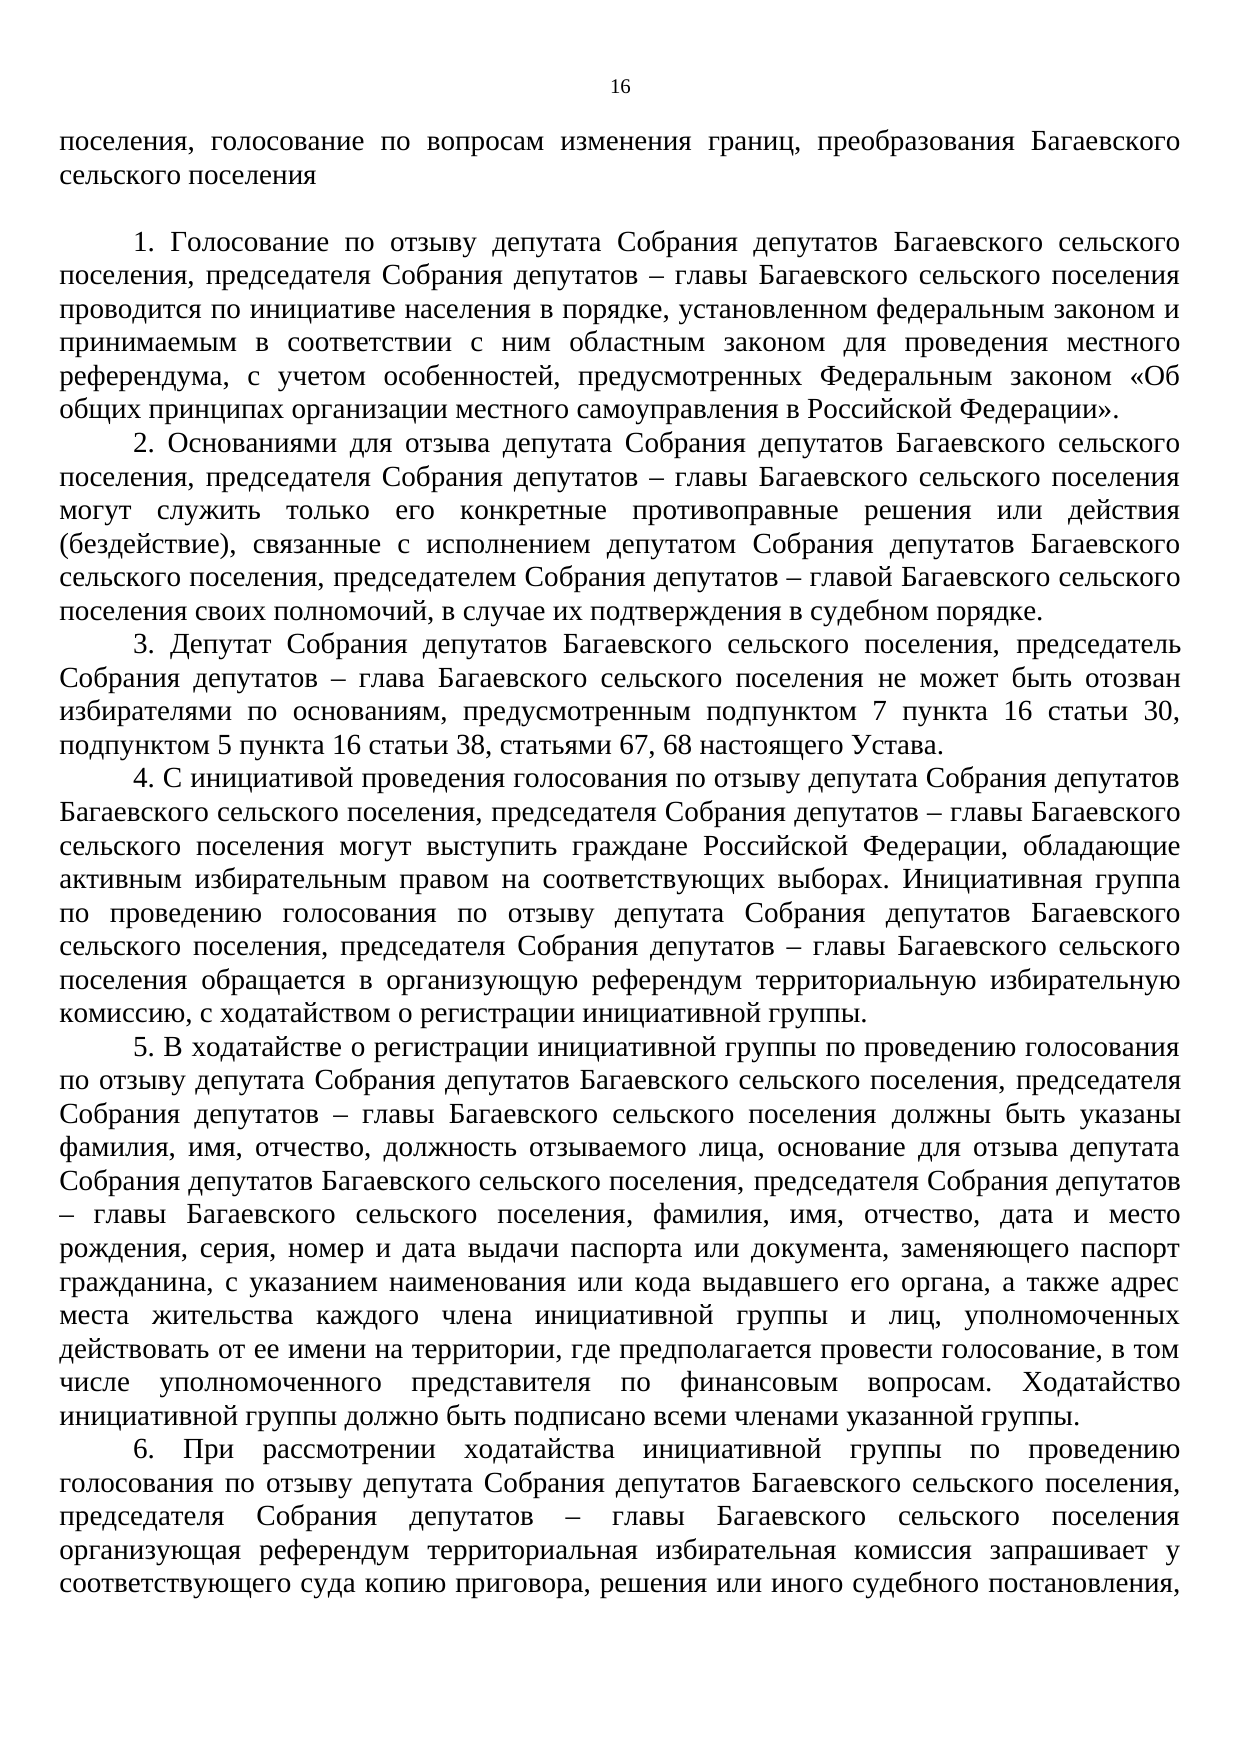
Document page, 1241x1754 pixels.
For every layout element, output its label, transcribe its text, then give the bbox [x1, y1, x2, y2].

text 3. Депутат Собрания депутатов Багаевского сельского поселения, председатель Собрания депутатов – глава Багаевского сельского поселения не может быть отозван избирателями по основаниям, предусмотренным подпунктом 7 пункта 16 статьи 30, подпунктом 5 пункта 16 статьи 38, статьями 67, 68 настоящего Устава. [59, 626, 1181, 761]
text 1. Голосование по отзыву депутата Собрания депутатов Багаевского сельского поселения, председателя Собрания депутатов – главы Багаевского сельского поселения проводится по инициативе населения в порядке, установленном федеральным законом и принимаемым в соответствии с ним областным законом для проведения местного референдума, с учетом особенностей, предусмотренных Федеральным законом «Об общих принципах организации местного самоуправления в Российской Федерации». [59, 224, 1181, 425]
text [59, 123, 1181, 190]
text 5. В ходатайстве о регистрации инициативной группы по проведению голосования по отзыву депутата Собрания депутатов Багаевского сельского поселения, председателя Собрания депутатов – главы Багаевского сельского поселения должны быть указаны фамилия, имя, отчество, должность отзываемого лица, основание для отзыва депутата Собрания депутатов Багаевского сельского поселения, председателя Собрания депутатов – главы Багаевского сельского поселения, фамилия, имя, отчество, дата и место рождения, серия, номер и дата выдачи паспорта или документа, заменяющего паспорт гражданина, с указанием наименования или кода выдавшего его органа, а также адрес места жительства каждого члена инициативной группы и лиц, уполномоченных действовать от ее имени на территории, где предполагается провести голосование, в том числе уполномоченного представителя по финансовым вопросам. Ходатайство инициативной группы должно быть подписано всеми членами указанной группы. [59, 1029, 1181, 1431]
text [59, 1431, 1181, 1599]
text 2. Основаниями для отзыва депутата Собрания депутатов Багаевского сельского поселения, председателя Собрания депутатов – главы Багаевского сельского поселения могут служить только его конкретные противоправные решения или действия (бездействие), связанные с исполнением депутатом Собрания депутатов Багаевского сельского поселения, председателем Собрания депутатов – главой Багаевского сельского поселения своих полномочий, в случае их подтверждения в судебном порядке. [59, 425, 1181, 626]
text 4. С инициативой проведения голосования по отзыву депутата Собрания депутатов Багаевского сельского поселения, председателя Собрания депутатов – главы Багаевского сельского поселения могут выступить граждане Российской Федерации, обладающие активным избирательным правом на соответствующих выборах. Инициативная группа по проведению голосования по отзыву депутата Собрания депутатов Багаевского сельского поселения, председателя Собрания депутатов – главы Багаевского сельского поселения обращается в организующую референдум территориальную избирательную комиссию, с ходатайством о регистрации инициативной группы. [59, 761, 1181, 1029]
